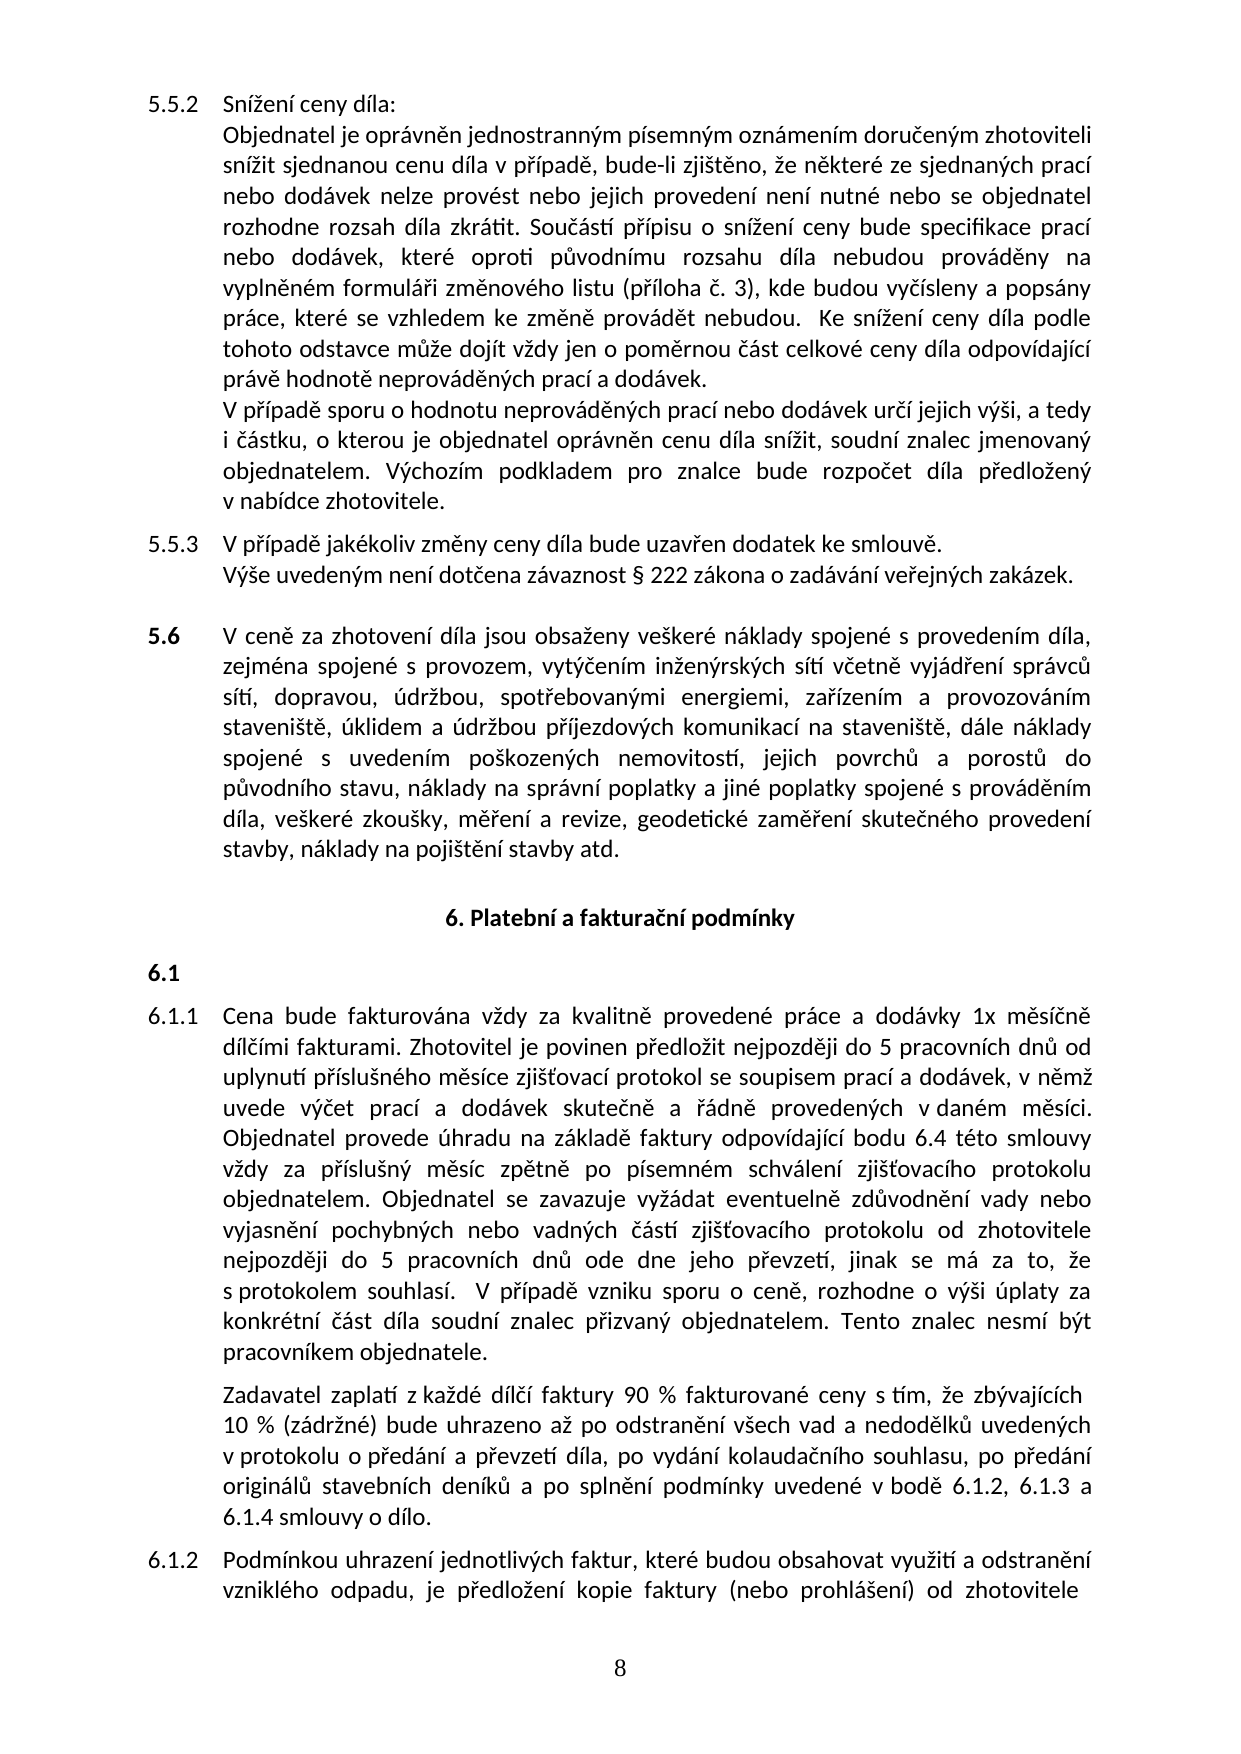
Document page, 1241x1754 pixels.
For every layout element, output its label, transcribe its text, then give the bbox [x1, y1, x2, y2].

text 6. Platební a fakturační podmínky [148, 902, 1092, 932]
text 6.1.1 Cena bude fakturována vždy za kvalitně provedené práce a dodávky 1x měsíčně dílčími fakturami. Zhotovitel je povinen předložit nejpozději do 5 pracovních dnů od uplynutí příslušného měsíce zjišťovací protokol se soupisem prací a dodávek, v němž uvede výčet prací a dodávek skutečně a řádně provedených v daném měsíci. Objednatel provede úhradu na základě faktury odpovídající bodu 6.4 této smlouvy vždy za příslušný měsíc zpětně po písemném schválení zjišťovacího protokolu objednatelem. Objednatel se zavazuje vyžádat eventuelně zdůvodnění vady nebo vyjasnění pochybných nebo vadných částí zjišťovacího protokolu od zhotovitele nejpozději do 5 pracovních dnů ode dne jeho převzetí, jinak se má za to, že s protokolem souhlasí. V případě vzniku sporu o ceně, rozhodne o výši úplaty za konkrétní část díla soudní znalec přizvaný objednatelem. Tento znalec nesmí být pracovníkem objednatele. [148, 1000, 1092, 1366]
text 5.5.2 Snížení ceny díla: [148, 89, 1092, 119]
text Zadavatel zaplatí z každé dílčí faktury 90 % fakturované ceny s tím, že zbývajících 10 % (zádržné) bude uhrazeno až po odstranění všech vad a nedodělků uvedených v protokolu o předání a převzetí díla, po vydání kolaudačního souhlasu, po předání originálů stavebních deníků a po splnění podmínky uvedené v bodě 6.1.2, 6.1.3 a 6.1.4 smlouvy o dílo. [223, 1379, 1092, 1532]
text Výše uvedeným není dotčena závaznost § 222 zákona o zadávání veřejných zakázek. [148, 559, 1092, 589]
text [148, 1544, 1092, 1605]
text V případě sporu o hodnotu neprováděných prací nebo dodávek určí jejich výši, a tedy i částku, o kterou je objednatel oprávněn cenu díla snížit, soudní znalec jmenovaný objednatelem. Výchozím podkladem pro znalce bude rozpočet díla předložený v nabídce zhotovitele. [223, 394, 1092, 516]
text 6.1 [148, 957, 1092, 988]
text 5.5.3 V případě jakékoliv změny ceny díla bude uzavřen dodatek ke smlouvě. [148, 528, 1092, 559]
text Objednatel je oprávněn jednostranným písemným oznámením doručeným zhotoviteli snížit sjednanou cenu díla v případě, bude-li zjištěno, že některé ze sjednaných prací nebo dodávek nelze provést nebo jejich provedení není nutné nebo se objednatel rozhodne rozsah díla zkrátit. Součástí přípisu o snížení ceny bude specifikace prací nebo dodávek, které oproti původnímu rozsahu díla nebudou prováděny na vyplněném formuláři změnového listu (příloha č. 3), kde budou vyčísleny a popsány práce, které se vzhledem ke změně provádět nebudou. Ke snížení ceny díla podle tohoto odstavce může dojít vždy jen o poměrnou část celkové ceny díla odpovídající právě hodnotě neprováděných prací a dodávek. [223, 119, 1092, 394]
text 5.6 V ceně za zhotovení díla jsou obsaženy veškeré náklady spojené s provedením díla, zejména spojené s provozem, vytýčením inženýrských sítí včetně vyjádření správců sítí, dopravou, údržbou, spotřebovanými energiemi, zařízením a provozováním staveniště, úklidem a údržbou příjezdových komunikací na staveniště, dále náklady spojené s uvedením poškozených nemovitostí, jejich povrchů a porostů do původního stavu, náklady na správní poplatky a jiné poplatky spojené s prováděním díla, veškeré zkoušky, měření a revize, geodetické zaměření skutečného provedení stavby, náklady na pojištění stavby atd. [148, 620, 1092, 864]
